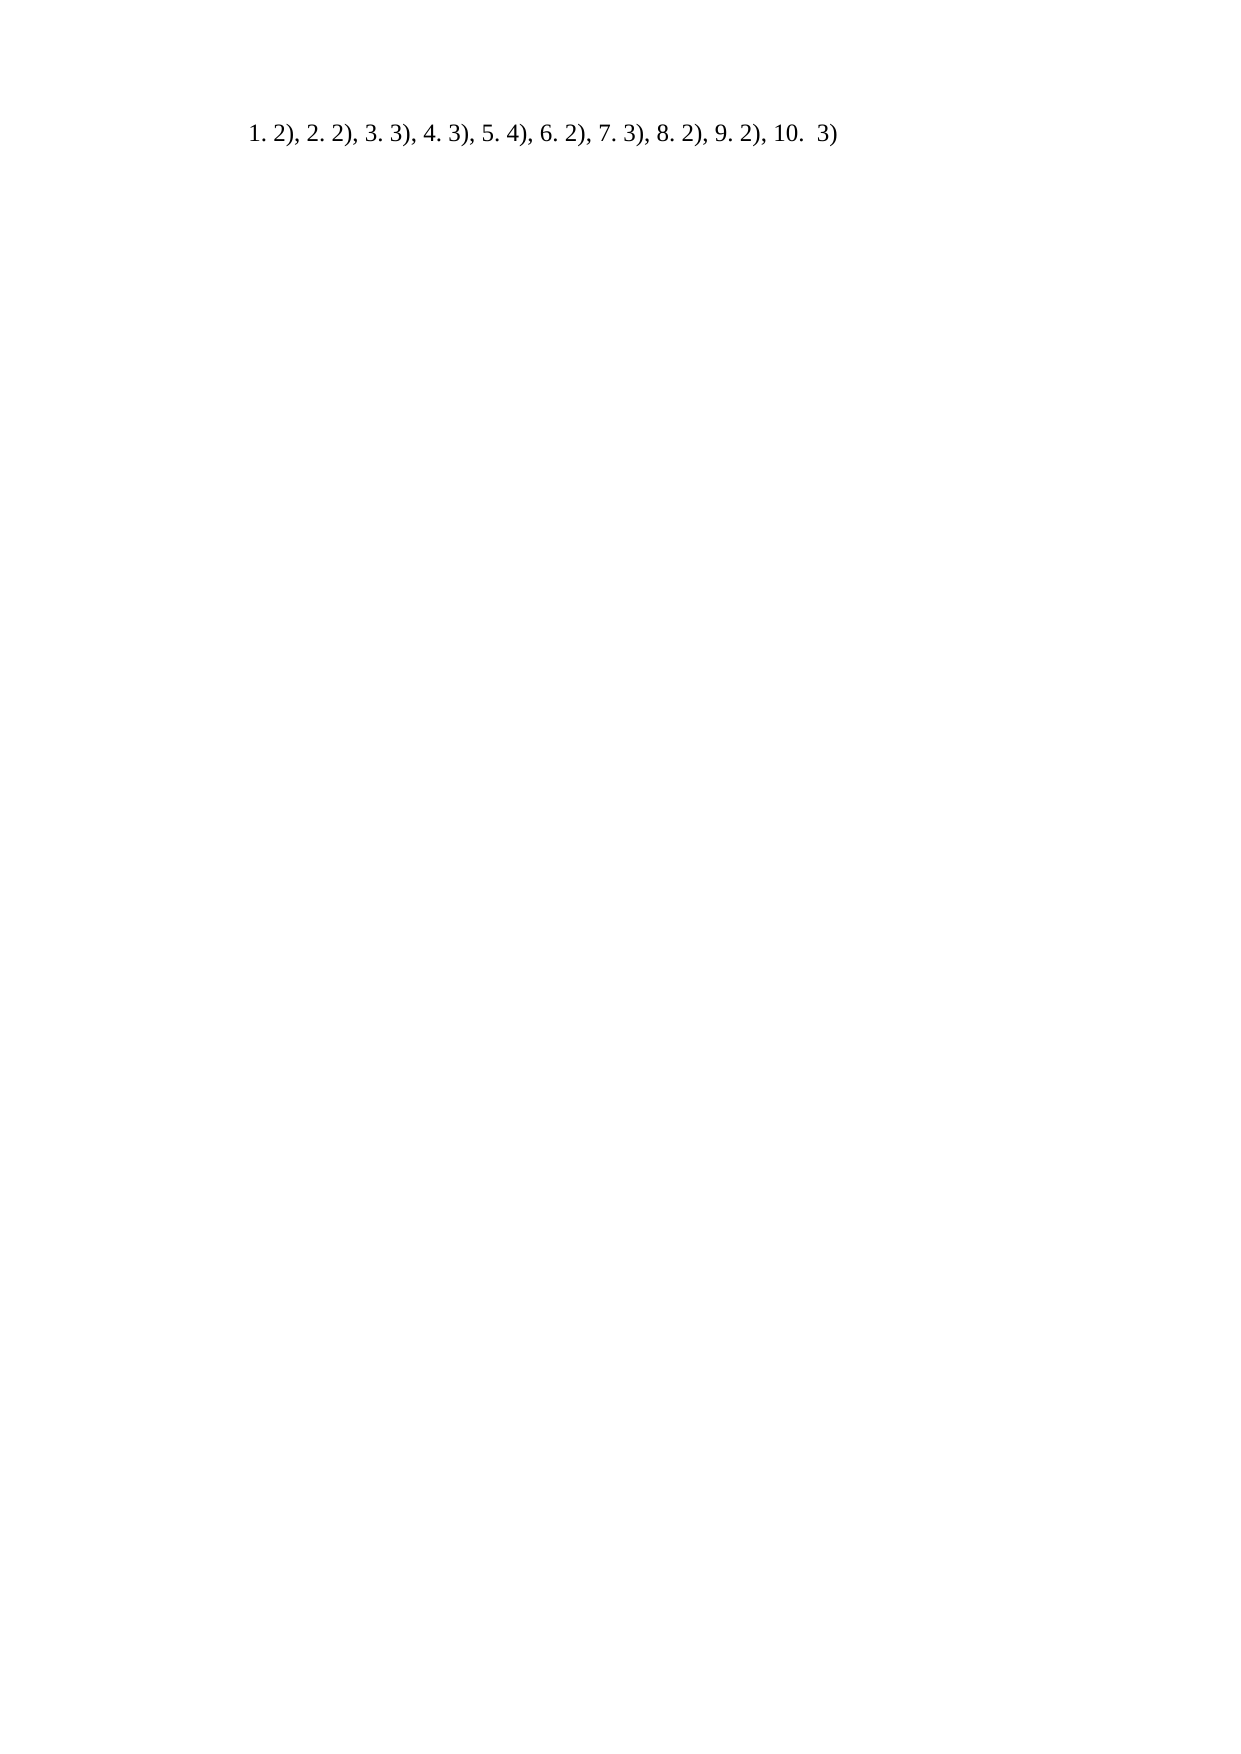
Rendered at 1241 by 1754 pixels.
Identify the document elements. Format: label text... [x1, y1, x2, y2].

text 1. 2), 2. 2), 3. 3), 4. 3), 5. 4), 6. 2), 7. 3), 8. 2), 9. 2), 10. 3) [248, 118, 1152, 147]
